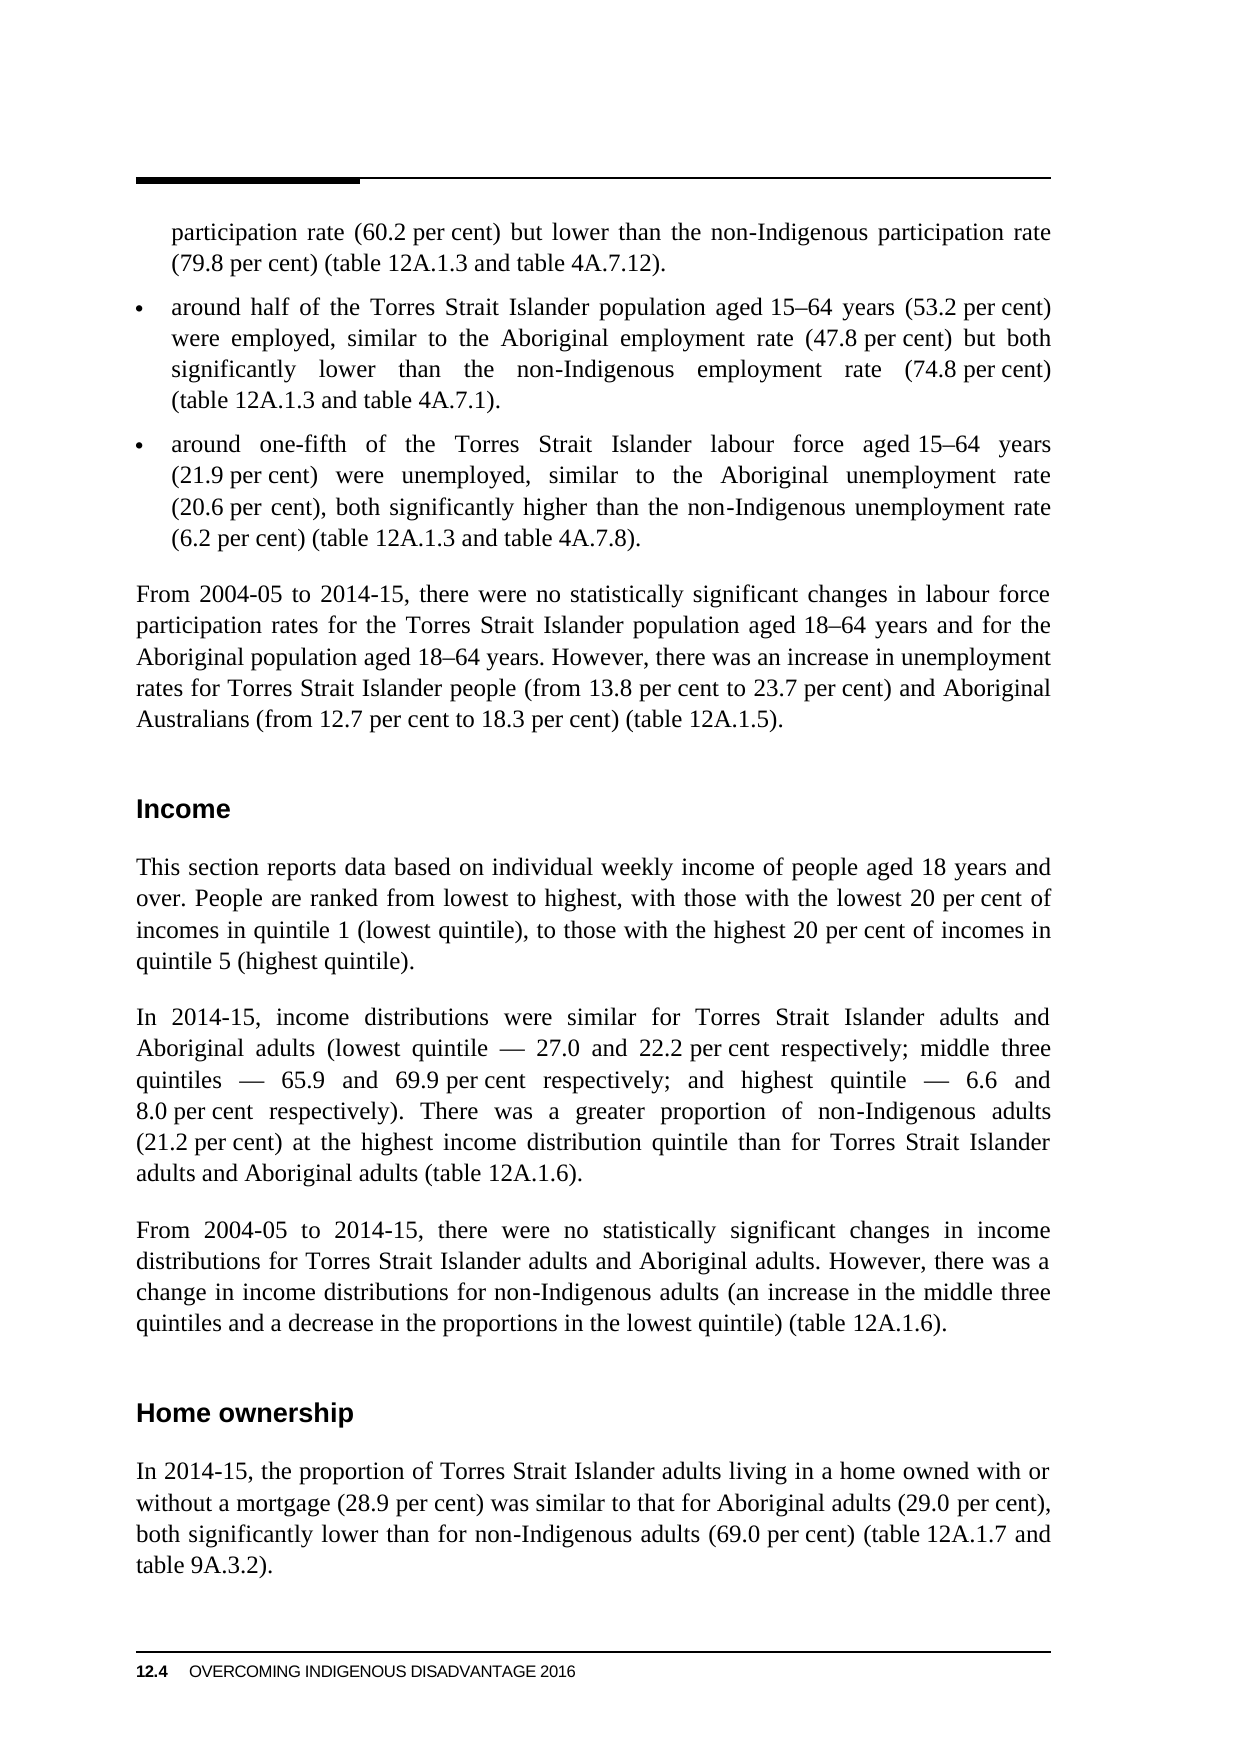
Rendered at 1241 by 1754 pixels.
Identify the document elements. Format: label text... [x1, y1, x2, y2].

text From 2004-05 to 2014-15, there were no statistically significant changes in labour force participation rates for the Torres Strait Islander population aged 18–64 years and for the Aboriginal population aged 18–64 years. However, there was an increase in unemployment rates for Torres Strait Islander people (from 13.8 per cent to 23.7 per cent) and Aboriginal Australians (from 12.7 per cent to 18.3 per cent) (table 12A.1.5). [136, 577, 1051, 733]
text This section reports data based on individual weekly income of people aged 18 years and over. People are ranked from lowest to highest, with those with the lowest 20 per cent of incomes in quintile 1 (lowest quintile), to those with the highest 20 per cent of incomes in quintile 5 (highest quintile). [136, 850, 1051, 975]
subtitle Income [136, 791, 1051, 825]
text From 2004-05 to 2014-15, there were no statistically significant changes in income distributions for Torres Strait Islander adults and Aboriginal adults. However, there was a change in income distributions for non-Indigenous adults (an increase in the middle three quintiles and a decrease in the proportions in the lowest quintile) (table 12A.1.6). [136, 1212, 1051, 1337]
text In 2014-15, income distributions were similar for Torres Strait Islander adults and Aboriginal adults (lowest quintile — 27.0 and 22.2 per cent respectively; middle three quintiles — 65.9 and 69.9 per cent respectively; and highest quintile — 6.6 and 8.0 per cent respectively). There was a greater proportion of non-Indigenous adults (21.2 per cent) at the highest income distribution quintile than for Torres Strait Islander adults and Aboriginal adults (table 12A.1.6). [136, 1000, 1051, 1187]
list around one-fifth of the Torres Strait Islander labour force aged 15–64 years (21.9 per cent) were unemployed, similar to the Aboriginal unemployment rate (20.6 per cent), both significantly higher than the non-Indigenous unemployment rate (6.2 per cent) (table 12A.1.3 and table 4A.7.8). [136, 427, 1051, 552]
text In 2014-15, the proportion of Torres Strait Islander adults living in a home owned with or without a mortgage (28.9 per cent) was similar to that for Aboriginal adults (29.0 per cent), both significantly lower than for non-Indigenous adults (69.0 per cent) (table 12A.1.7 and table 9A.3.2). [136, 1454, 1051, 1579]
subtitle Home ownership [136, 1396, 1051, 1429]
list around half of the Torres Strait Islander population aged 15–64 years (53.2 per cent) were employed, similar to the Aboriginal employment rate (47.8 per cent) but both significantly lower than the non-Indigenous employment rate (74.8 per cent) (table 12A.1.3 and table 4A.7.1). [136, 289, 1051, 414]
